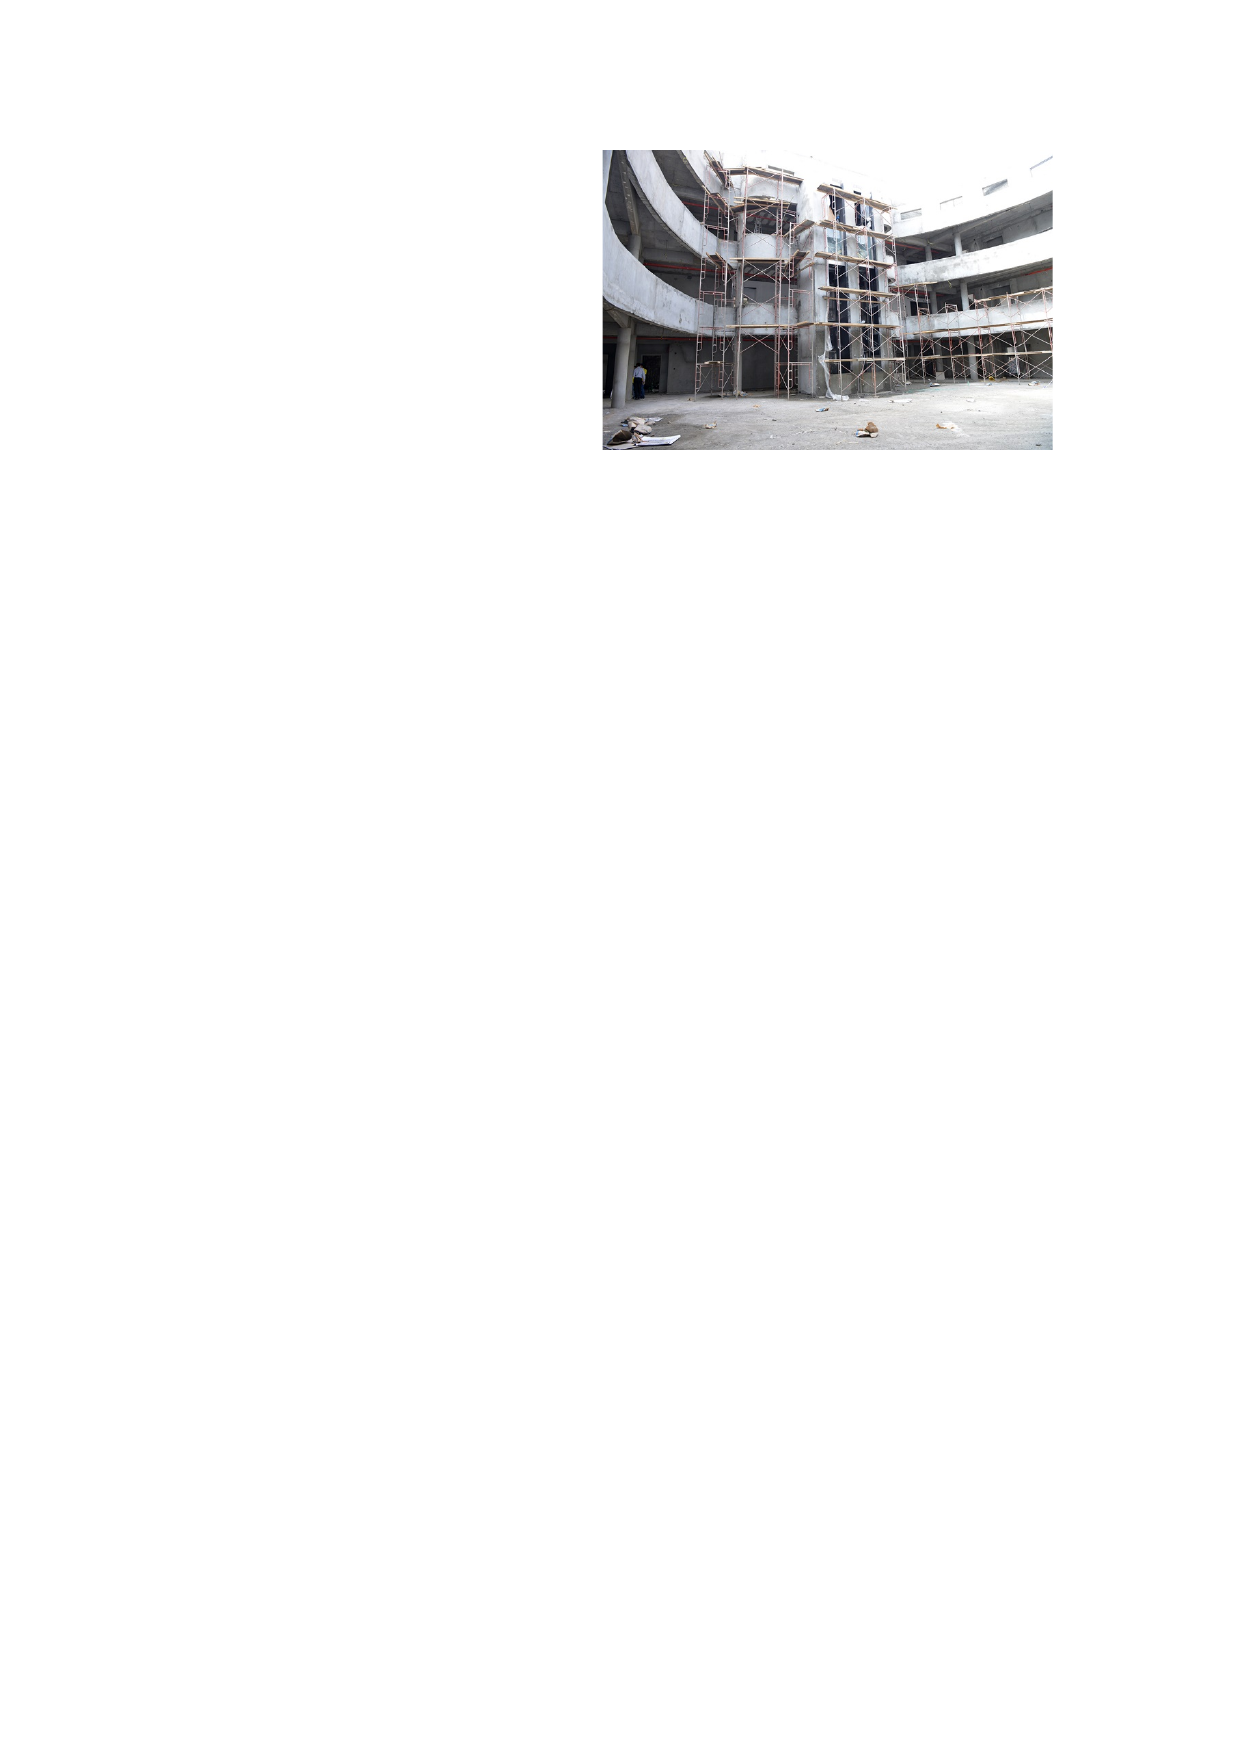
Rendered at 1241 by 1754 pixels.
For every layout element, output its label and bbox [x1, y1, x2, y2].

picture [602, 150, 1053, 450]
